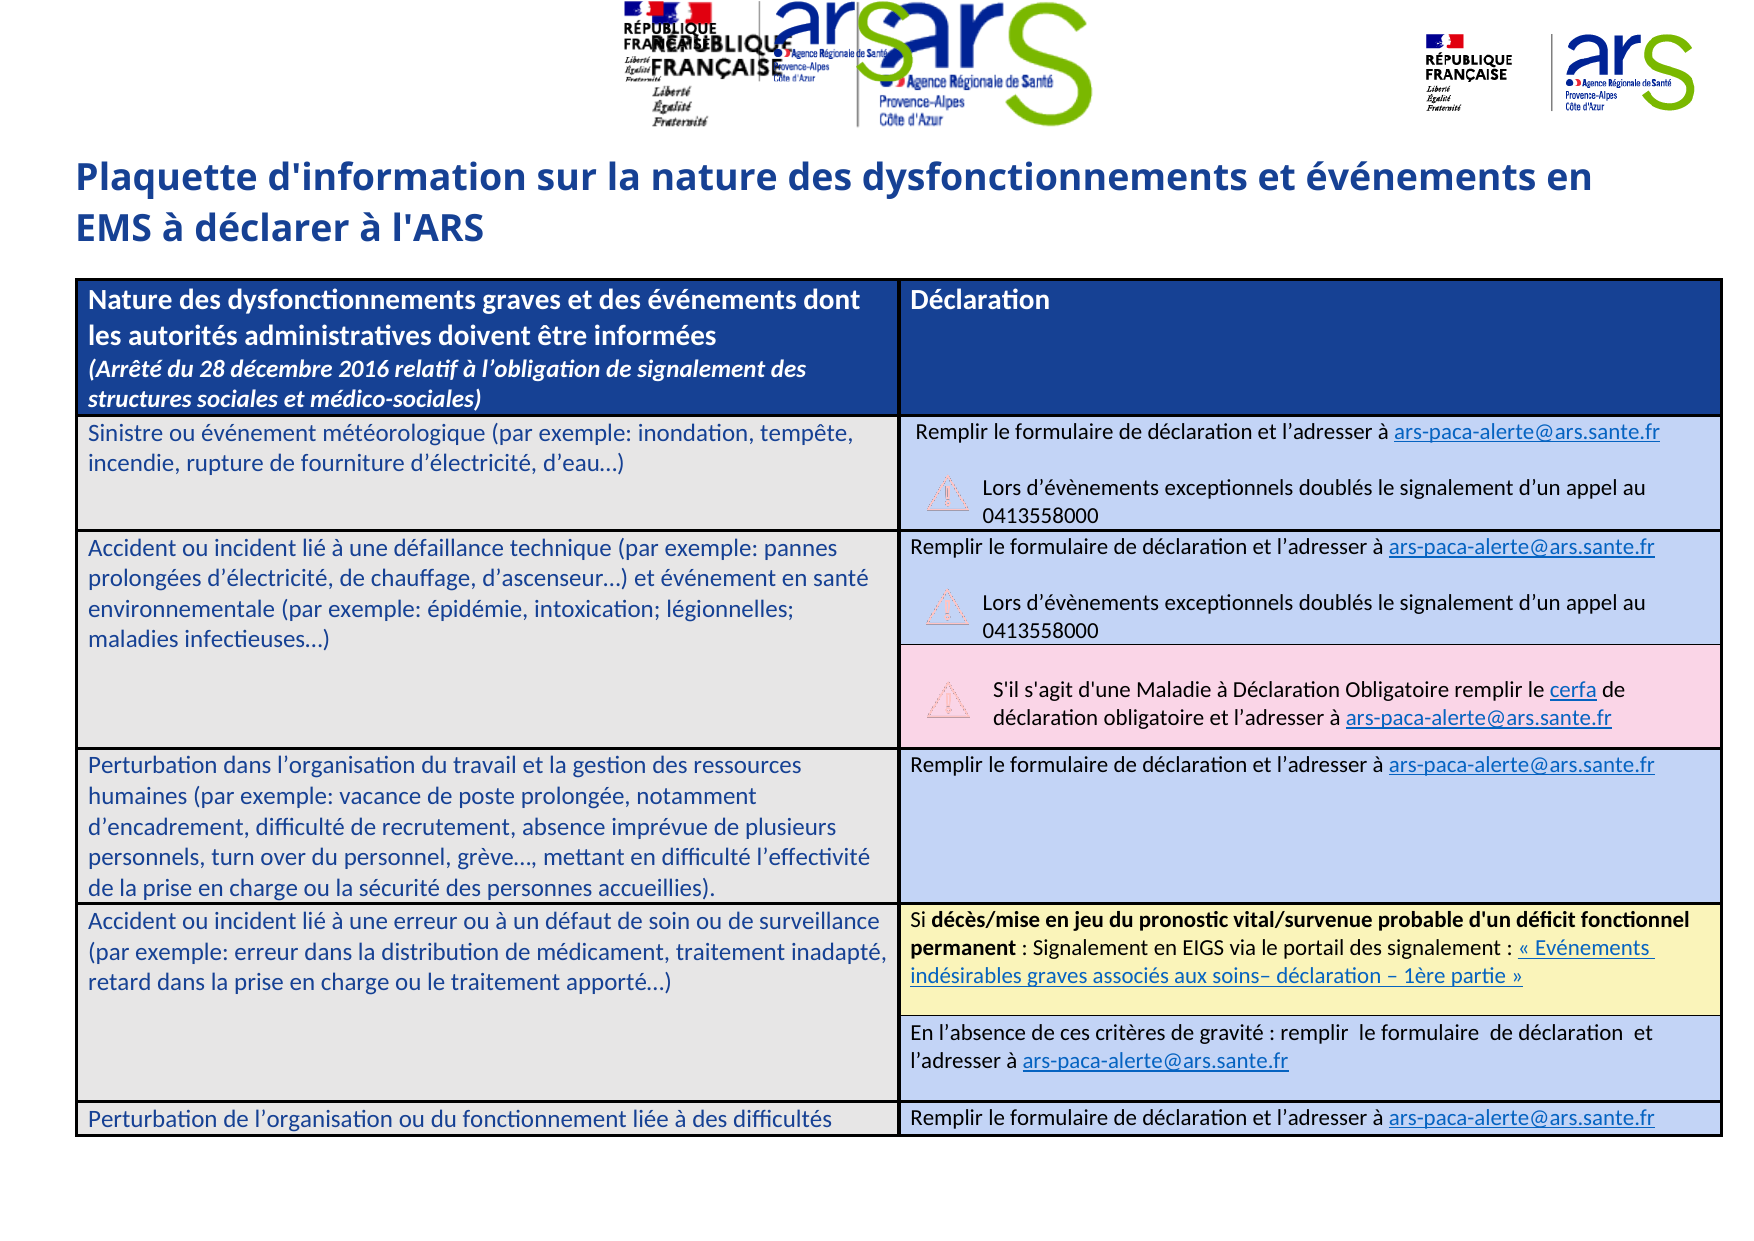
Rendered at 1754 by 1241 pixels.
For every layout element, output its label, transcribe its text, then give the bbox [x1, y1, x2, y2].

table_header Nature des dysfonctionnements graves et des événements dont les autorités administratives doivent être informées (Arrêté du 28 décembre 2016 relatif à l’obligation de signalement des structures sociales et médico-sociales) [78, 281, 897, 414]
table_cell Perturbation dans l’organisation du travail et la gestion des ressources humaines (par exemple: vacance de poste prolongée, notamment d’encadrement, difficulté de recrutement, absence imprévue de plusieurs personnels, turn over du personnel, grève…, mettant en difficulté l’effectivité de la prise en charge ou la sécurité des personnes accueillies). [78, 750, 897, 902]
table_cell Si décès/mise en jeu du pronostic vital/survenue probable d'un déficit fonctionnel permanent : Signalement en EIGS via le portail des signalement : « Evénements indésirables graves associés aux soins– déclaration – 1ère partie » [901, 905, 1720, 1015]
table_cell Accident ou incident lié à une défaillance technique (par exemple: pannes prolongées d’électricité, de chauffage, d’ascenseur…) et événement en santé environnementale (par exemple: épidémie, intoxication; légionnelles; maladies infectieuses…) [78, 532, 897, 747]
table_cell Remplir le formulaire de déclaration et l’adresser à ars-paca-alerte@ars.sante.fr [901, 750, 1720, 902]
table_cell Accident ou incident lié à une erreur ou à un défaut de soin ou de surveillance (par exemple: erreur dans la distribution de médicament, traitement inadapté, retard dans la prise en charge ou le traitement apporté…) [78, 905, 897, 1100]
picture [1425, 32, 1713, 112]
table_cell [78, 1103, 897, 1134]
table_header Déclaration [901, 281, 1720, 414]
table_cell Sinistre ou événement météorologique (par exemple: inondation, tempête, incendie, rupture de fourniture d’électricité, d’eau…) [78, 417, 897, 529]
table_cell S'il s'agit d'une Maladie à Déclaration Obligatoire remplir le cerfa de déclaration obligatoire et l’adresser à ars-paca-alerte@ars.sante.fr [901, 645, 1720, 747]
table_cell Remplir le formulaire de déclaration et l’adresser à ars-paca-alerte@ars.sante.fr Lors d’évènements exceptionnels doublés le signalement d’un appel au 0413558000 [901, 417, 1720, 529]
text Plaquette d'information sur la nature des dysfonctionnements et événements en EMS à déclarer à l'ARS [75, 150, 1679, 252]
table_cell Remplir le formulaire de déclaration et l’adresser à ars-paca-alerte@ars.sante.fr Lors d’évènements exceptionnels doublés le signalement d’un appel au 0413558000 [901, 532, 1720, 644]
picture [623, 0, 1104, 129]
table_cell En l’absence de ces critères de gravité : remplir le formulaire de déclaration et l’adresser à ars-paca-alerte@ars.sante.fr [901, 1016, 1720, 1100]
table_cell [901, 1103, 1720, 1134]
